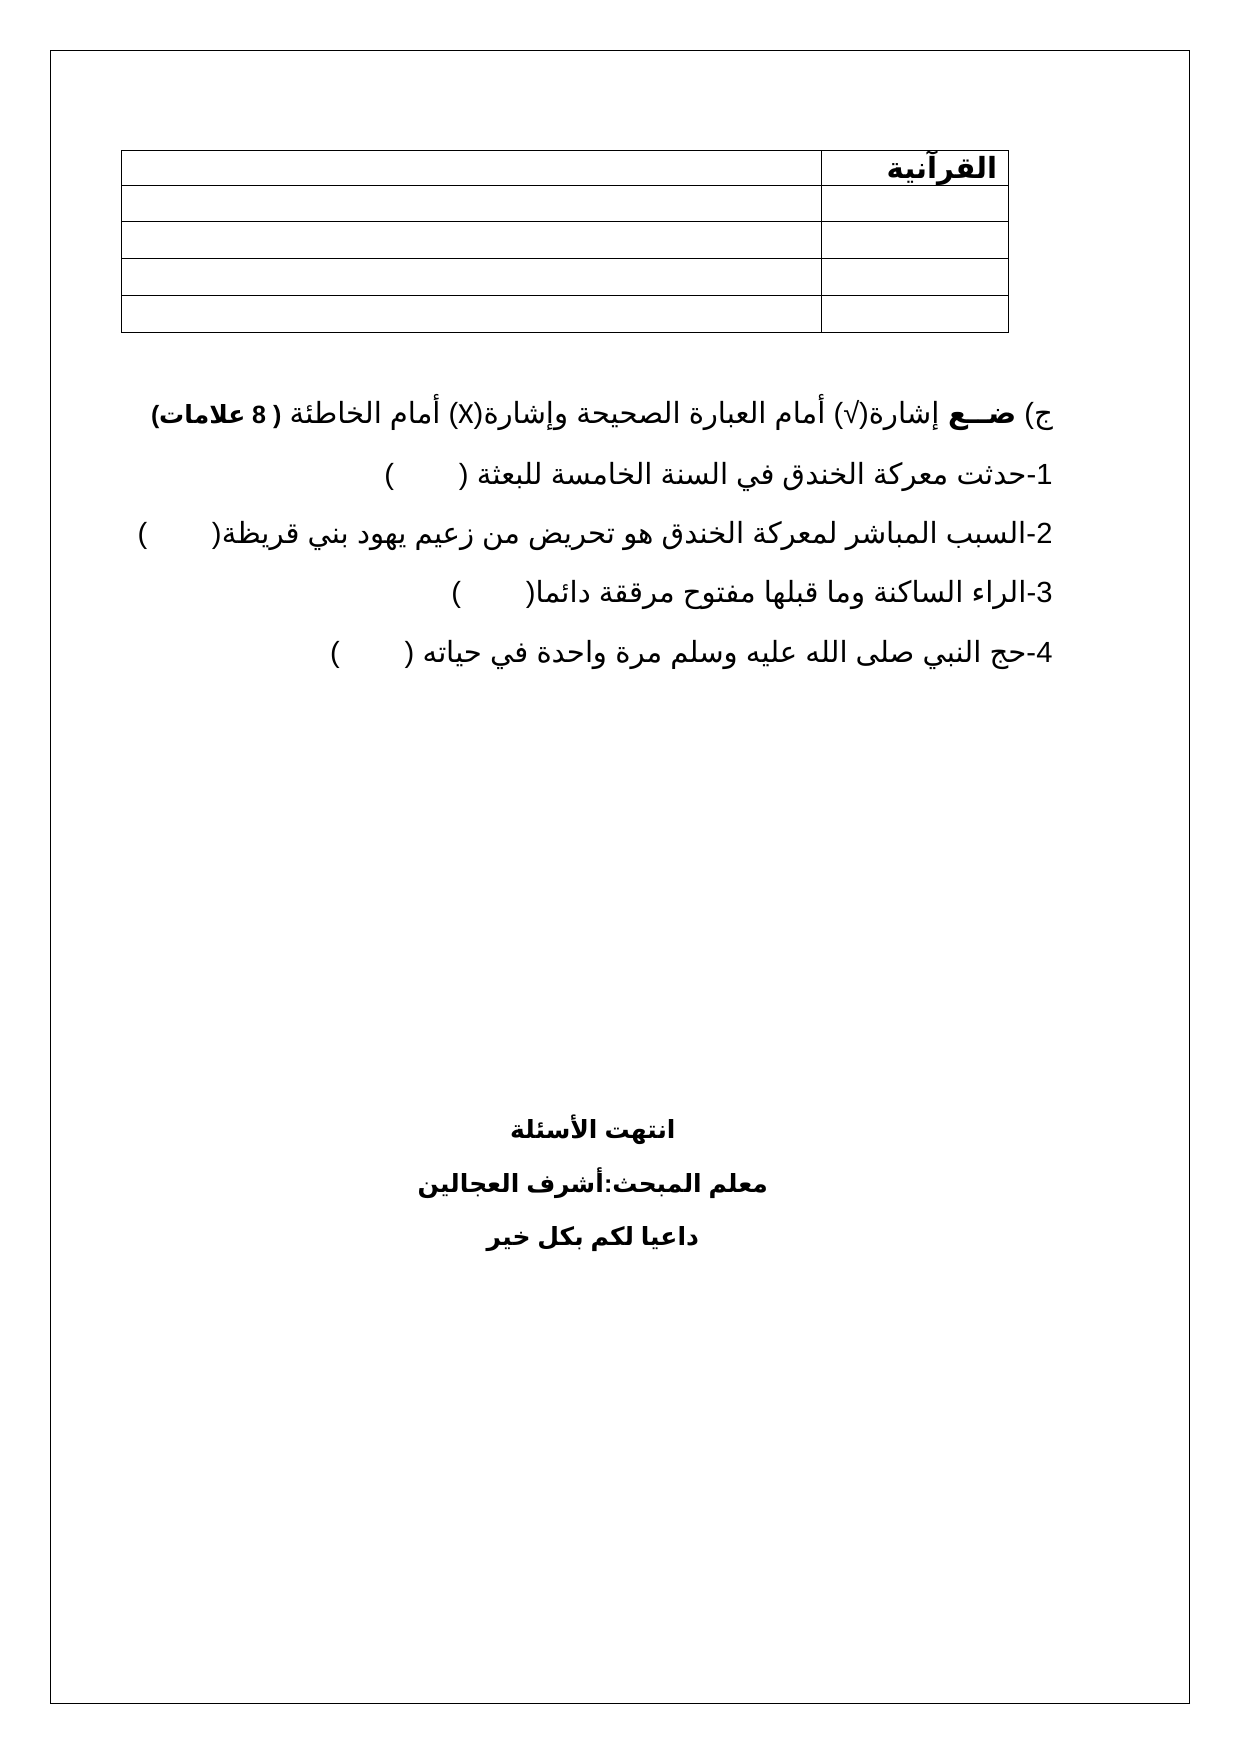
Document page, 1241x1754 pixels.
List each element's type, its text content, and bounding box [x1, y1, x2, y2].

table_cell [122, 296, 821, 332]
text 2-السبب المباشر لمعركة الخندق هو تحريض من زعيم يهود بني قريظة( ) [133, 516, 1053, 549]
text انتهت الأسئلة [133, 1115, 1053, 1143]
text داعيا لكم بكل خير [133, 1222, 1053, 1251]
text معلم المبحث:أشرف العجالين [133, 1168, 1053, 1197]
text ج) ضــع إشارة(√) أمام العبارة الصحيحة وإشارة(Χ) أمام الخاطئة ( 8 علامات) [133, 395, 1053, 431]
table_cell [822, 296, 1008, 332]
table_cell [822, 222, 1008, 258]
text 4-حج النبي صلى الله عليه وسلم مرة واحدة في حياته ( ) [133, 635, 1053, 668]
text 3-الراء الساكنة وما قبلها مفتوح مرققة دائما( ) [133, 575, 1053, 609]
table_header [122, 151, 821, 184]
text 1-حدثت معركة الخندق في السنة الخامسة للبعثة ( ) [133, 457, 1053, 490]
table_cell [822, 186, 1008, 221]
table_header الكلمة القرآنية [822, 151, 1008, 184]
table_cell [122, 222, 821, 258]
table_cell [122, 259, 821, 294]
table_cell [122, 186, 821, 221]
table_cell [822, 259, 1008, 294]
